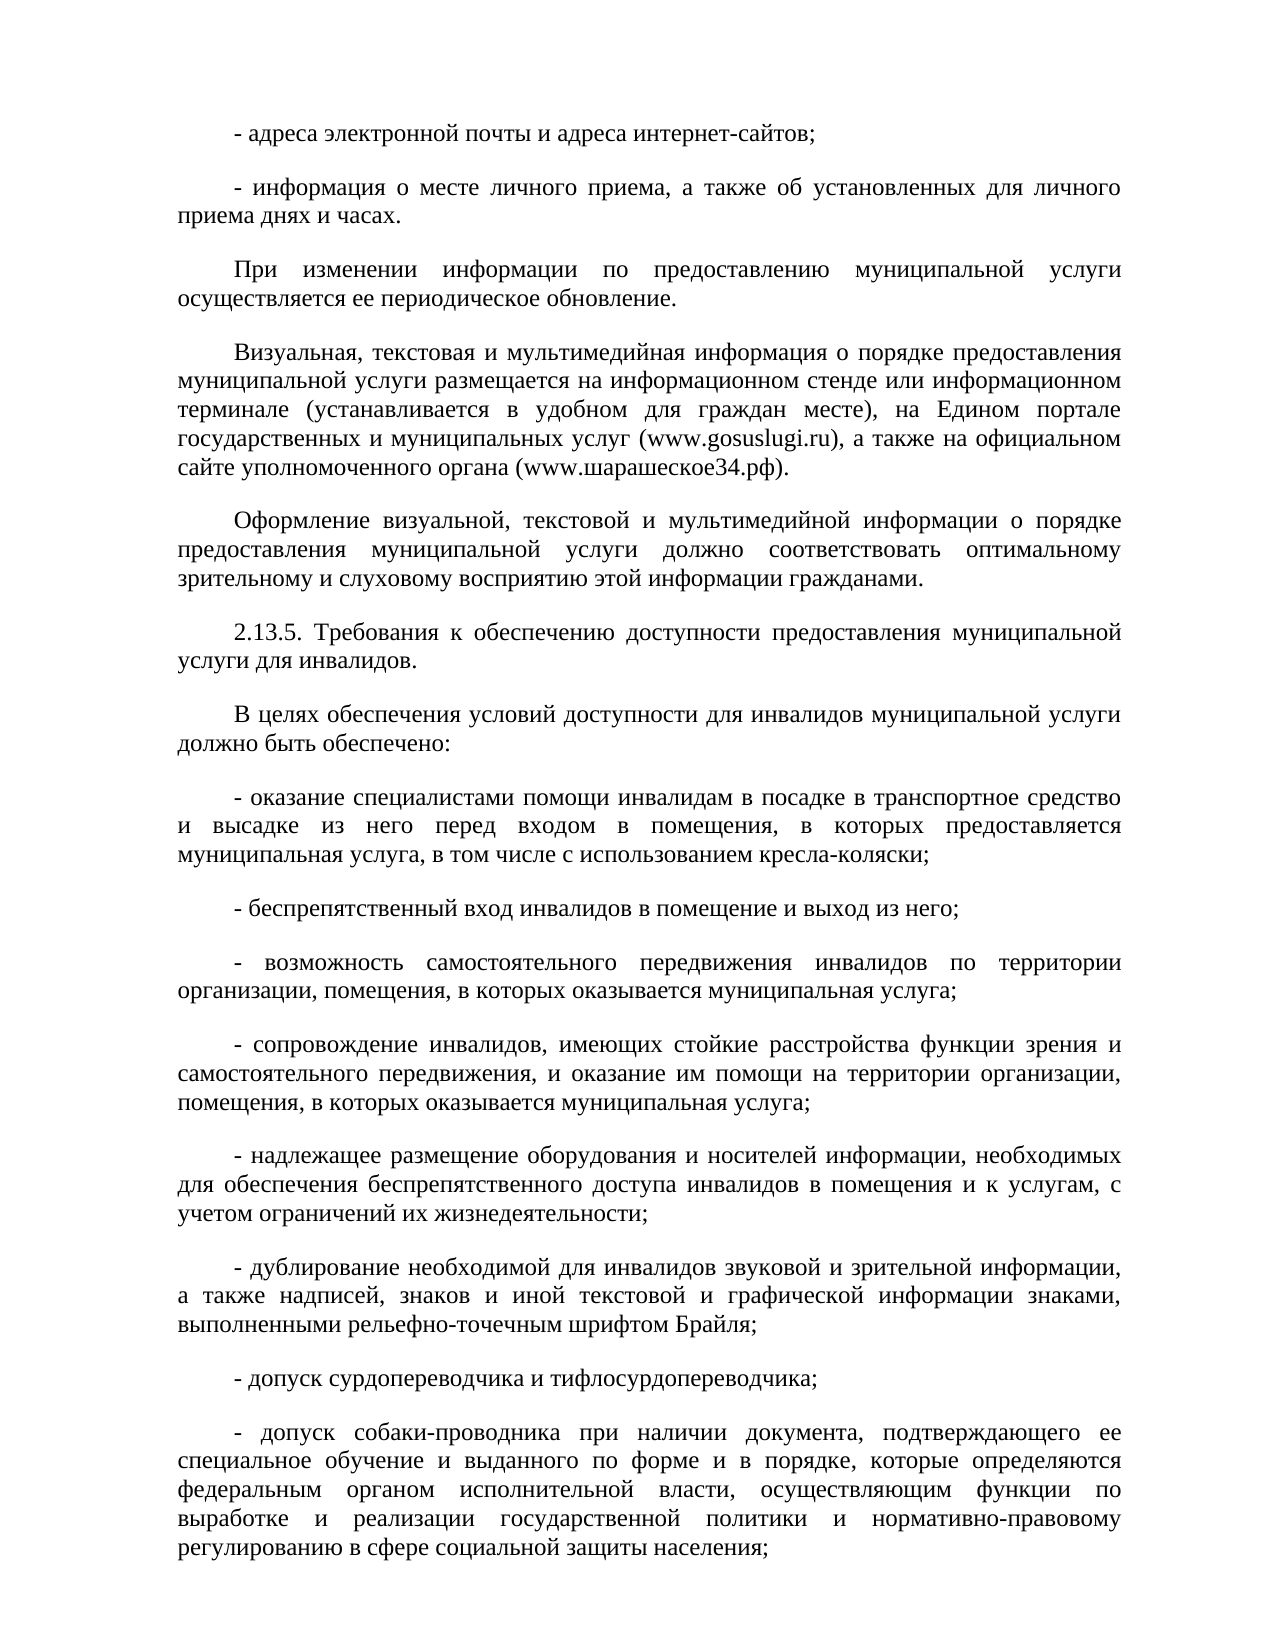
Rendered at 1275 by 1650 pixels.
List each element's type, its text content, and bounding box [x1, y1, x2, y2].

text - оказание специалистами помощи инвалидам в посадке в транспортное средство и высадке из него перед входом в помещения, в которых предоставляется муниципальная услуга, в том числе с использованием кресла-коляски; [177, 782, 1122, 868]
text 2.13.5. Требования к обеспечению доступности предоставления муниципальной услуги для инвалидов. [177, 617, 1122, 674]
text - сопровождение инвалидов, имеющих стойкие расстройства функции зрения и самостоятельного передвижения, и оказание им помощи на территории организации, помещения, в которых оказывается муниципальная услуга; [177, 1029, 1122, 1116]
text - возможность самостоятельного передвижения инвалидов по территории организации, помещения, в которых оказывается муниципальная услуга; [177, 947, 1122, 1004]
text - дублирование необходимой для инвалидов звуковой и зрительной информации, а также надписей, знаков и иной текстовой и графической информации знаками, выполненными рельефно-точечным шрифтом Брайля; [177, 1252, 1122, 1338]
text - беспрепятственный вход инвалидов в помещение и выход из него; [177, 893, 1122, 922]
text Оформление визуальной, текстовой и мультимедийной информации о порядке предоставления муниципальной услуги должно соответствовать оптимальному зрительному и слуховому восприятию этой информации гражданами. [177, 506, 1122, 592]
text - информация о месте личного приема, а также об установленных для личного приема днях и часах. [177, 172, 1122, 229]
text - адреса электронной почты и адреса интернет-сайтов; [177, 118, 1122, 147]
text - допуск сурдопереводчика и тифлосурдопереводчика; [177, 1363, 1122, 1392]
text Визуальная, текстовая и мультимедийная информация о порядке предоставления муниципальной услуги размещается на информационном стенде или информационном терминале (устанавливается в удобном для граждан месте), на Едином портале государственных и муниципальных услуг (www.gosuslugi.ru), а также на официальном сайте уполномоченного органа (www.шарашеское34.рф). [177, 337, 1122, 481]
text - допуск собаки-проводника при наличии документа, подтверждающего ее специальное обучение и выданного по форме и в порядке, которые определяются федеральным органом исполнительной власти, осуществляющим функции по выработке и реализации государственной политики и нормативно-правовому регулированию в сфере социальной защиты населения; [177, 1417, 1122, 1561]
text В целях обеспечения условий доступности для инвалидов муниципальной услуги должно быть обеспечено: [177, 699, 1122, 757]
text При изменении информации по предоставлению муниципальной услуги осуществляется ее периодическое обновление. [177, 254, 1122, 312]
text - надлежащее размещение оборудования и носителей информации, необходимых для обеспечения беспрепятственного доступа инвалидов в помещения и к услугам, с учетом ограничений их жизнедеятельности; [177, 1141, 1122, 1227]
